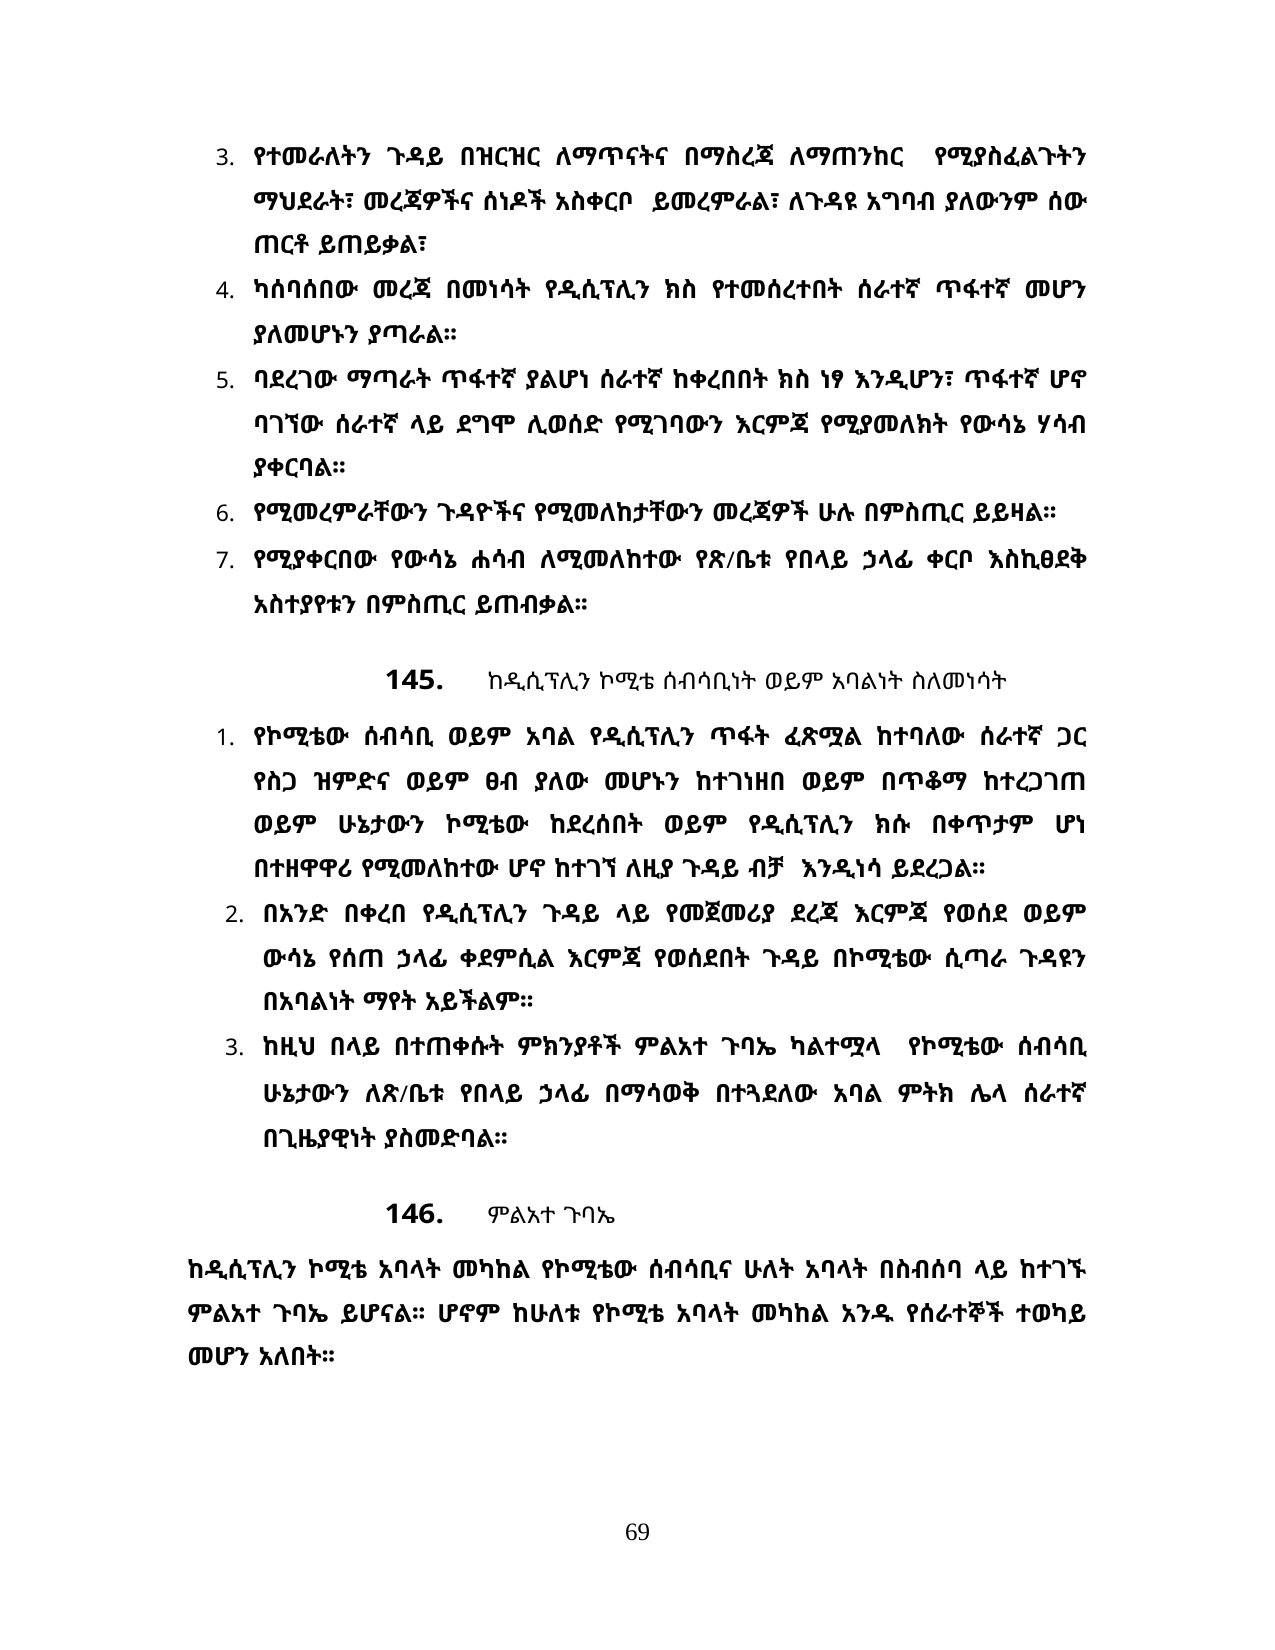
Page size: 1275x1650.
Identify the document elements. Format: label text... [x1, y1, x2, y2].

text ከዲሲፕሊን ኮሚቴ አባላት መካከል የኮሚቴው ሰብሳቢና ሁለት አባላት በስብሰባ ላይ ከተገኙ ምልአተ ጉባኤ ይሆናል፡፡ ሆኖም ከሁለቱ የኮሚቴ አባላት መካከል አንዱ የሰራተኞች ተወካይ መሆን አለበት፡፡ [187, 1255, 1087, 1372]
subtitle ምልአተ ጉባኤ [384, 1198, 1087, 1230]
list የኮሚቴው ሰብሳቢ ወይም አባል የዲሲፕሊን ጥፋት ፈጽሟል ከተባለው ሰራተኛ ጋር የስጋ ዝምድና ወይም ፀብ ያለው መሆኑን ከተገነዘበ ወይም በጥቆማ ከተረጋገጠ ወይም ሁኔታውን ኮሚቴው ከደረሰበት ወይም የዲሲፕሊን ክሱ በቀጥታም ሆነ በተዘዋዋሪ የሚመለከተው ሆኖ ከተገኘ ለዚያ ጉዳይ ብቻ እንዲነሳ ይደረጋል፡፡ [216, 721, 1087, 883]
list የሚያቀርበው የውሳኔ ሐሳብ ለሚመለከተው የጽ/ቤቱ የበላይ ኃላፊ ቀርቦ እስኪፀደቅ አስተያየቱን በምስጢር ይጠብቃል፡፡ [216, 544, 1087, 619]
list ባደረገው ማጣራት ጥፋተኛ ያልሆነ ሰራተኛ ከቀረበበት ክስ ነፃ እንዲሆን፣ ጥፋተኛ ሆኖ ባገኘው ሰራተኛ ላይ ደግሞ ሊወሰድ የሚገባውን እርምጃ የሚያመለክት የውሳኔ ሃሳብ ያቀርባል፡፡ [216, 364, 1087, 483]
list የሚመረምራቸውን ጉዳዮችና የሚመለከታቸውን መረጃዎች ሁሉ በምስጢር ይይዛል፡፡ [216, 497, 1087, 528]
subtitle ከዲሲፕሊን ኮሚቴ ሰብሳቢነት ወይም አባልነት ስለመነሳት [384, 663, 1087, 696]
list በአንድ በቀረበ የዲሲፕሊን ጉዳይ ላይ የመጀመሪያ ደረጃ እርምጃ የወሰደ ወይም ውሳኔ የሰጠ ኃላፊ ቀደምሲል እርምጃ የወሰደበት ጉዳይ በኮሚቴው ሲጣራ ጉዳዩን በአባልነት ማየት አይችልም፡፡ [225, 898, 1087, 1017]
list የተመራለትን ጉዳይ በዝርዝር ለማጥናትና በማስረጃ ለማጠንከር የሚያስፈልጉትን ማህደራት፣ መረጃዎችና ሰነዶች አስቀርቦ ይመረምራል፣ ለጉዳዩ አግባብ ያለውንም ሰው ጠርቶ ይጠይቃል፣ [216, 141, 1087, 260]
list ከዚህ በላይ በተጠቀሱት ምክንያቶች ምልአተ ጉባኤ ካልተሟላ የኮሚቴው ሰብሳቢ ሁኔታውን ለጽ/ቤቱ የበላይ ኃላፊ በማሳወቅ በተጓደለው አባል ምትክ ሌላ ሰራተኛ በጊዜያዊነት ያስመድባል፡፡ [225, 1031, 1087, 1153]
list ካሰባሰበው መረጃ በመነሳት የዲሲፕሊን ክስ የተመሰረተበት ሰራተኛ ጥፋተኛ መሆን ያለመሆኑን ያጣራል፡፡ [216, 274, 1087, 349]
